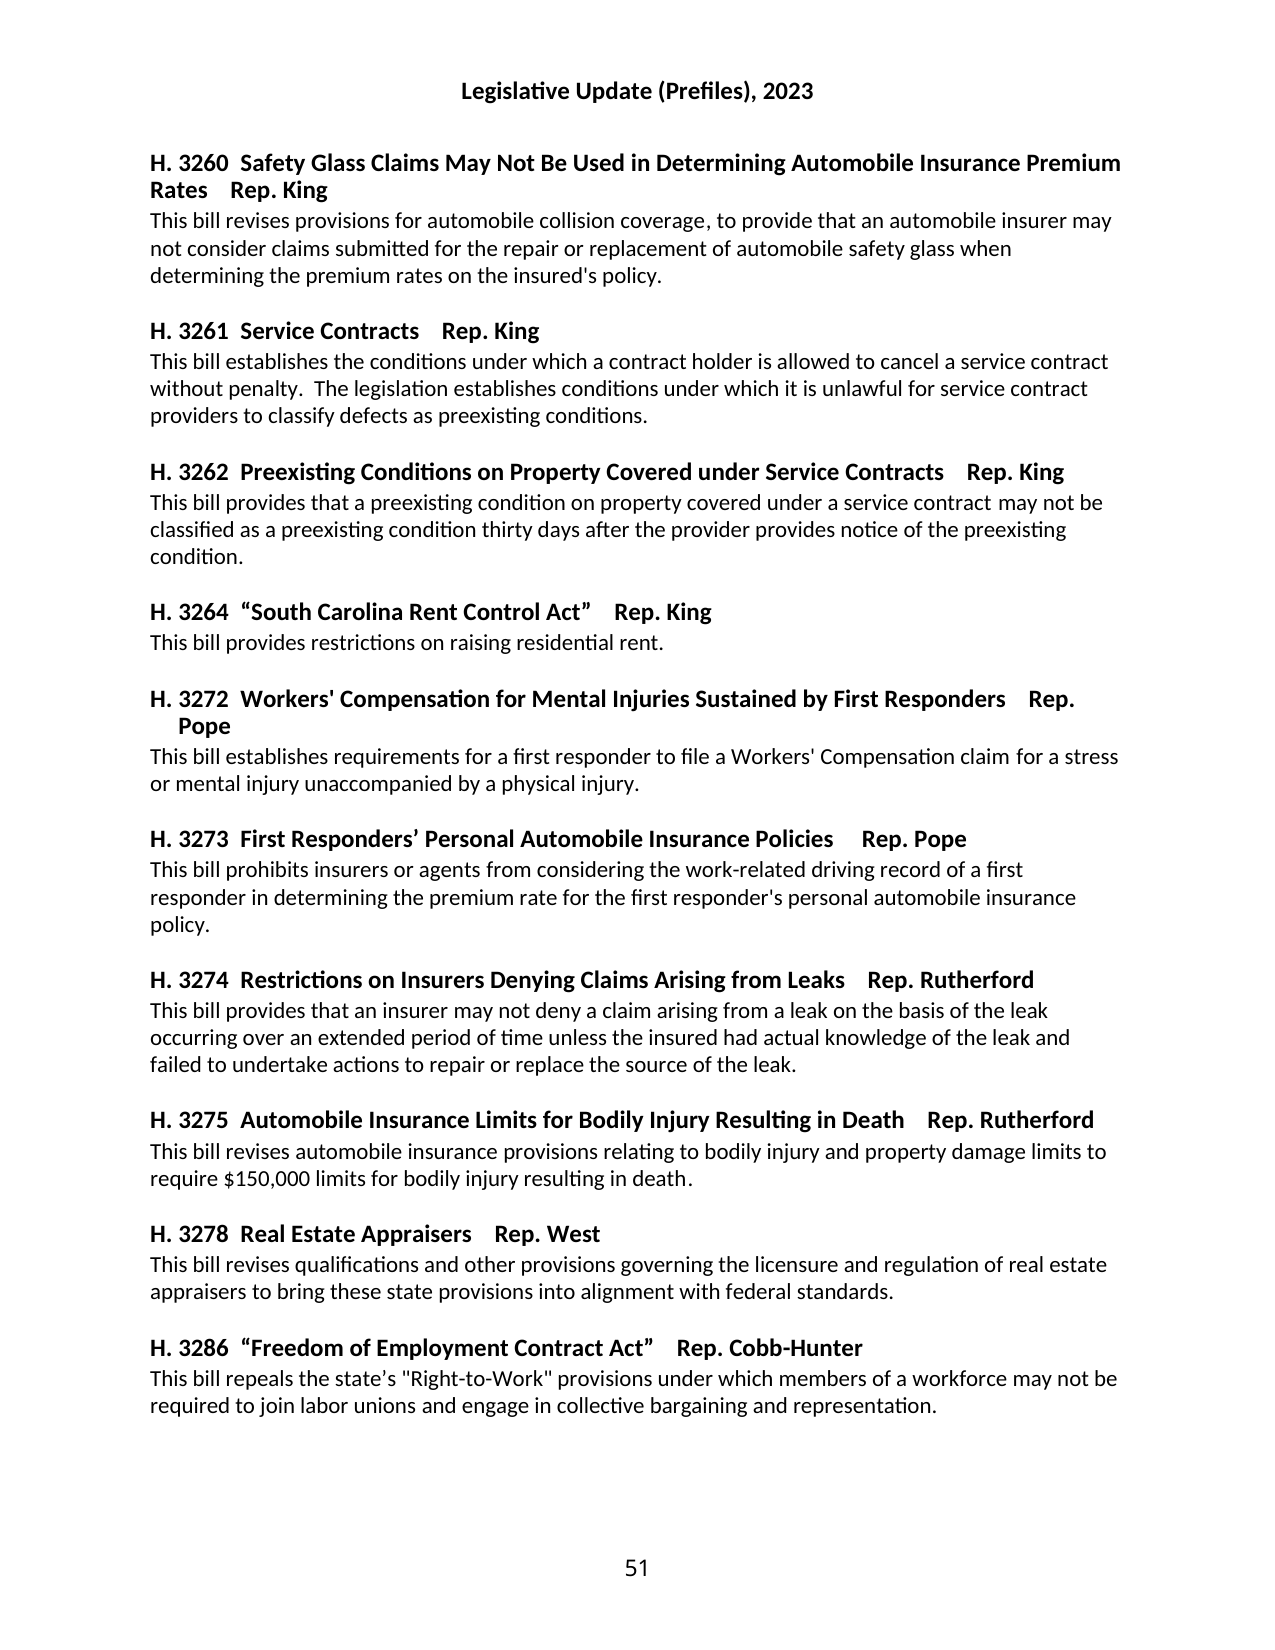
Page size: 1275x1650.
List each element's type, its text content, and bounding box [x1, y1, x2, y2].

text H. 3260 Safety Glass Claims May Not Be Used in Determining Automobile Insurance Premium Rates Rep. King [150, 150, 1125, 204]
text H. 3261 Service Contracts Rep. King [150, 318, 1125, 345]
text H. 3274 Restrictions on Insurers Denying Claims Arising from Leaks Rep. Rutherford [150, 967, 1125, 994]
text H. 3286 “Freedom of Employment Contract Act” Rep. Cobb-Hunter [150, 1334, 1125, 1361]
text H. 3275 Automobile Insurance Limits for Bodily Injury Resulting in Death Rep. Rutherford [150, 1107, 1125, 1134]
text This bill repeals the state’s "Right-to-Work" provisions under which members of a workforce may not be required to join labor unions and engage in collective bargaining and representation. [150, 1364, 1125, 1419]
text This bill provides that a preexisting condition on property covered under a service contract may not be classified as a preexisting condition thirty days after the provider provides notice of the preexisting condition. [150, 488, 1125, 570]
text This bill establishes the conditions under which a contract holder is allowed to cancel a service contract without penalty. The legislation establishes conditions under which it is unlawful for service contract providers to classify defects as preexisting conditions. [150, 348, 1125, 429]
text H. 3262 Preexisting Conditions on Property Covered under Service Contracts Rep. King [150, 458, 1125, 485]
text This bill revises qualifications and other provisions governing the licensure and regulation of real estate appraisers to bring these state provisions into alignment with federal standards. [150, 1251, 1125, 1305]
text H. 3273 First Responders’ Personal Automobile Insurance Policies Rep. Pope [150, 826, 1125, 853]
text This bill provides that an insurer may not deny a claim arising from a leak on the basis of the leak occurring over an extended period of time unless the insured had actual knowledge of the leak and failed to undertake actions to repair or replace the source of the leak. [150, 997, 1125, 1078]
text H. 3278 Real Estate Appraisers Rep. West [150, 1221, 1125, 1248]
text This bill revises automobile insurance provisions relating to bodily injury and property damage limits to require $150,000 limits for bodily injury resulting in death. [150, 1137, 1125, 1192]
text This bill revises provisions for automobile collision coverage, to provide that an automobile insurer may not consider claims submitted for the repair or replacement of automobile safety glass when determining the premium rates on the insured's policy. [150, 207, 1125, 288]
text This bill provides restrictions on raising residential rent. [150, 629, 1125, 656]
text This bill establishes requirements for a first responder to file a Workers' Compensation claim for a stress or mental injury unaccompanied by a physical injury. [150, 743, 1125, 797]
text This bill prohibits insurers or agents from considering the work-related driving record of a first responder in determining the premium rate for the first responder's personal automobile insurance policy. [150, 856, 1125, 937]
text H. 3272 Workers' Compensation for Mental Injuries Sustained by First Responders Rep. Pope [150, 685, 1125, 739]
text H. 3264 “South Carolina Rent Control Act” Rep. King [150, 599, 1125, 626]
